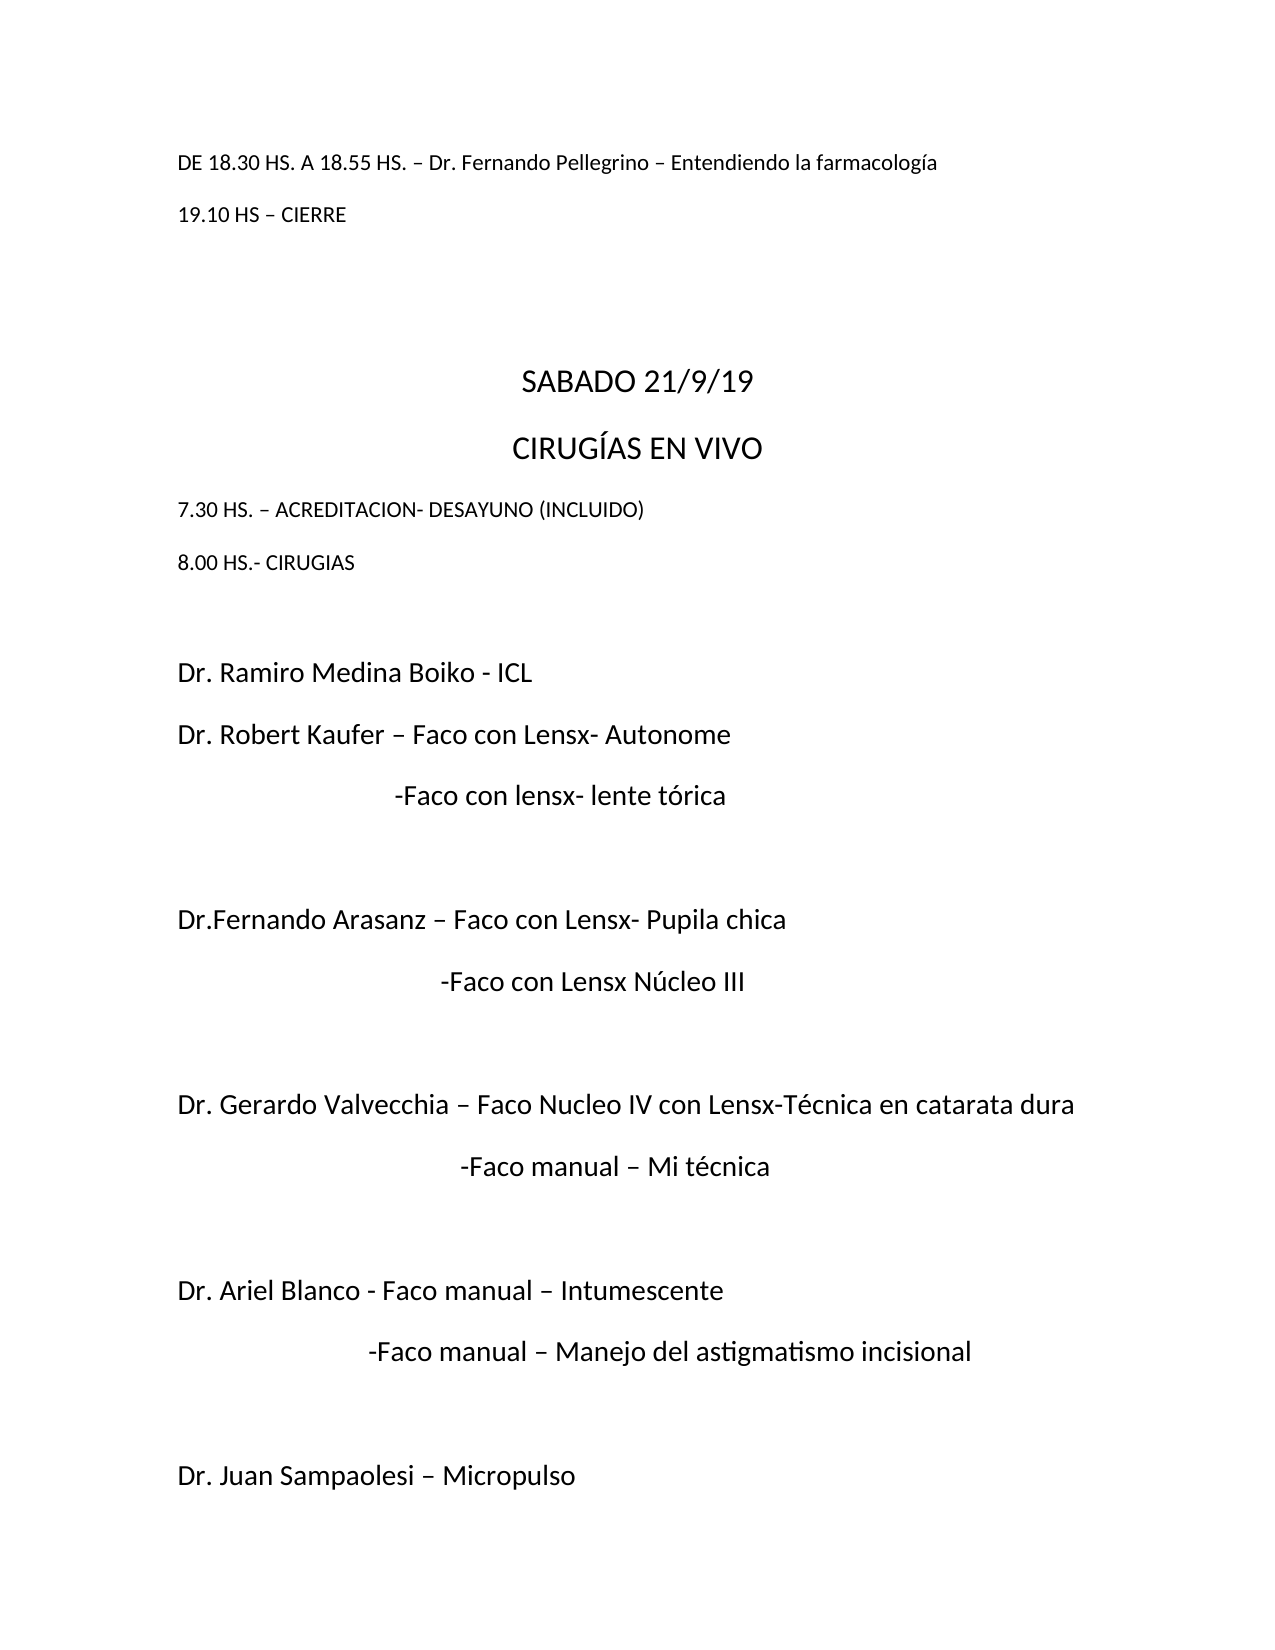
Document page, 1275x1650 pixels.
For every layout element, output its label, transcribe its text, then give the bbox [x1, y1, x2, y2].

text Dr. Gerardo Valvecchia – Faco Nucleo IV con Lensx-Técnica en catarata dura [177, 1086, 1098, 1122]
text Dr. Robert Kaufer – Faco con Lensx- Autonome [177, 716, 1098, 751]
text DE 18.30 HS. A 18.55 HS. – Dr. Fernando Pellegrino – Entendiendo la farmacología [177, 148, 1098, 176]
text -Faco con lensx- lente tórica [177, 777, 1098, 813]
text -Faco con Lensx Núcleo III [177, 963, 1098, 998]
text 7.30 HS. – ACREDITACION- DESAYUNO (INCLUIDO) [177, 495, 1098, 523]
text 8.00 HS.- CIRUGIAS [177, 548, 1098, 576]
text SABADO 21/9/19 [177, 360, 1098, 400]
text Dr. Ariel Blanco - Faco manual – Intumescente [177, 1272, 1098, 1307]
text -Faco manual – Manejo del astigmatismo incisional [177, 1333, 1098, 1369]
text -Faco manual – Mi técnica [177, 1148, 1098, 1184]
text 19.10 HS – CIERRE [177, 201, 1098, 229]
text CIRUGÍAS EN VIVO [177, 427, 1098, 468]
text Dr.Fernando Arasanz – Faco con Lensx- Pupila chica [177, 901, 1098, 937]
text Dr. Juan Sampaolesi – Micropulso [177, 1457, 1098, 1493]
text Dr. Ramiro Medina Boiko - ICL [177, 654, 1098, 689]
